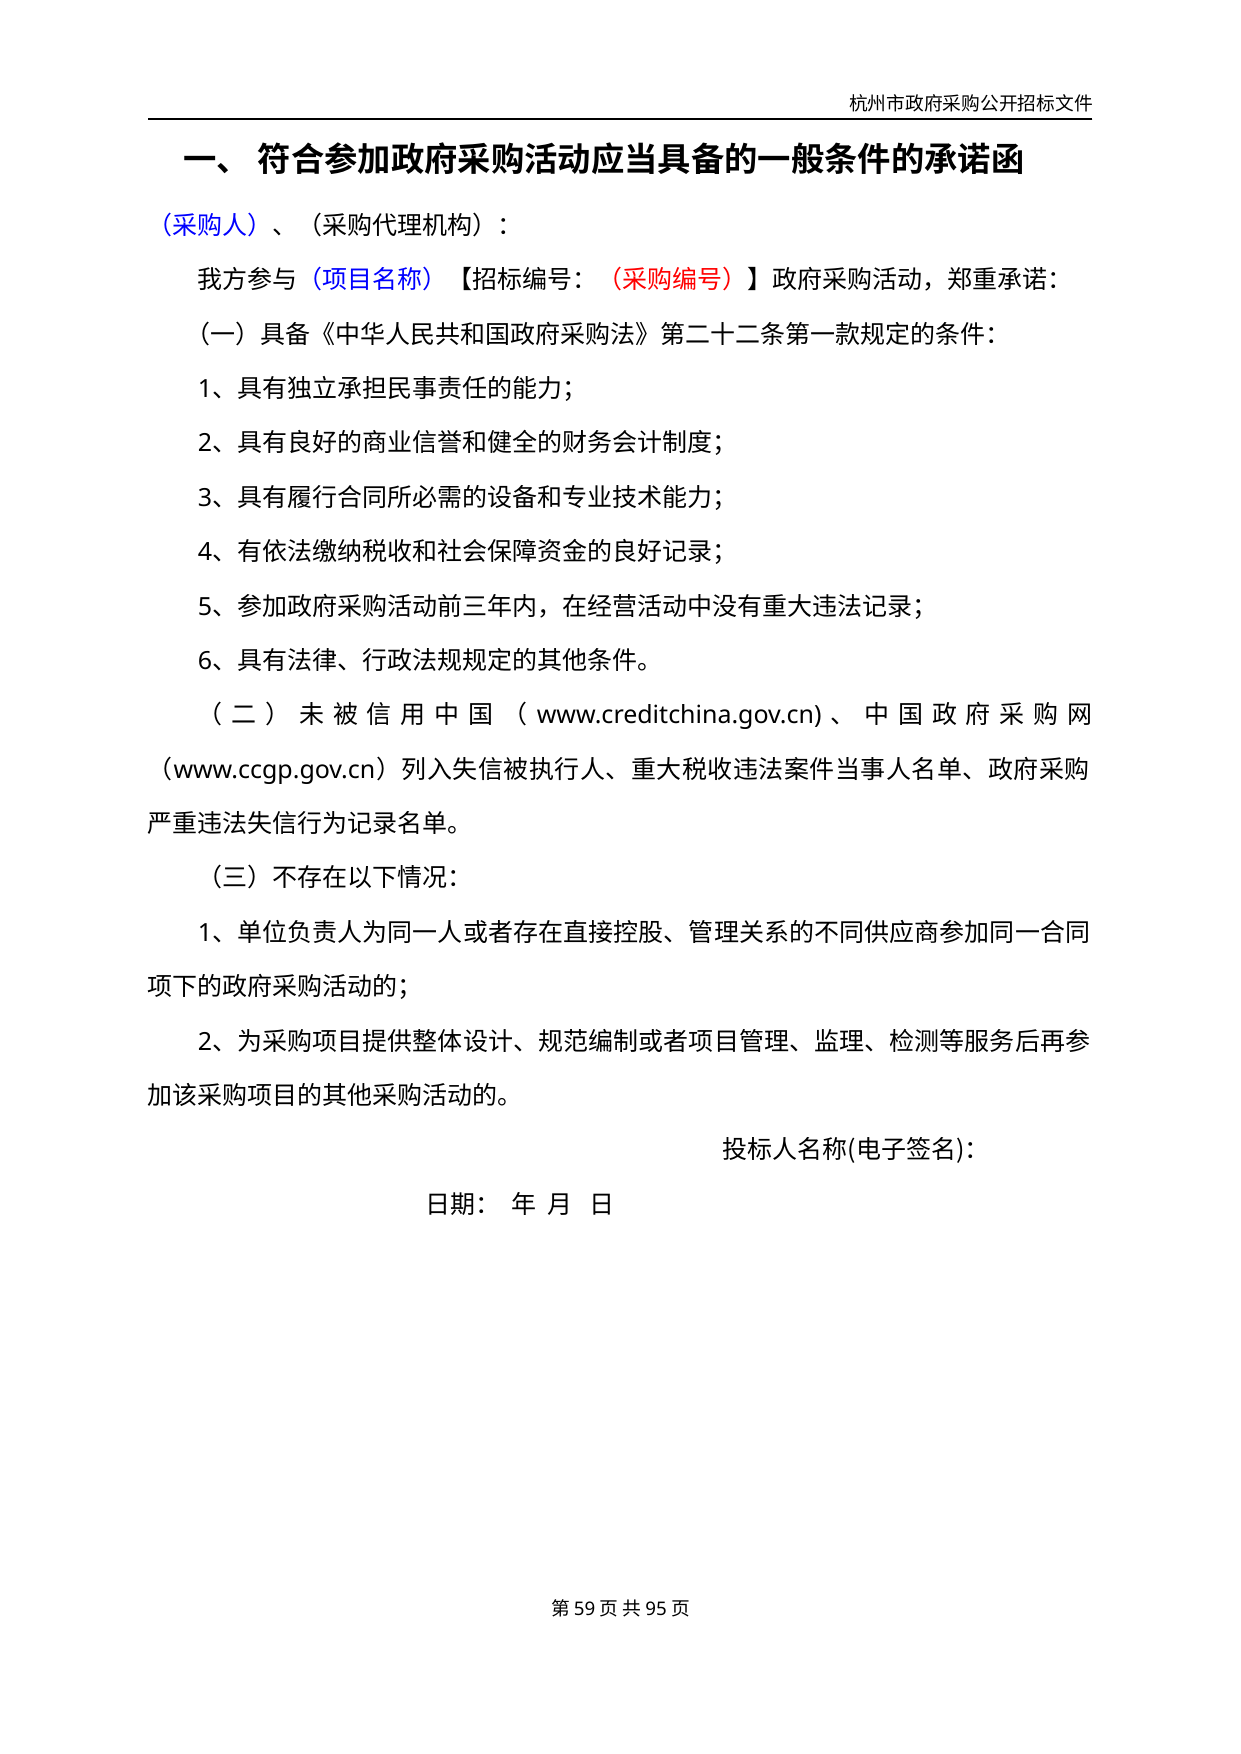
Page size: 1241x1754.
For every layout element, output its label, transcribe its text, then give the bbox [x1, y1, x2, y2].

text 5、参加政府采购活动前三年内，在经营活动中没有重大违法记录； [148, 586, 1092, 622]
text 2、为采购项目提供整体设计、规范编制或者项目管理、监理、检测等服务后再参加该采购项目的其他采购活动的。 [148, 1021, 1092, 1112]
text 3、具有履行合同所必需的设备和专业技术能力； [148, 477, 1092, 513]
text （一）具备《中华人民共和国政府采购法》第二十二条第一款规定的条件： [148, 314, 1092, 350]
text （三）不存在以下情况： [148, 858, 1092, 894]
text 6、具有法律、行政法规规定的其他条件。 [148, 640, 1092, 677]
text 4、有依法缴纳税收和社会保障资金的良好记录； [148, 532, 1092, 568]
text 我方参与（项目名称）【招标编号：（采购编号）】政府采购活动，郑重承诺： [148, 260, 1092, 296]
text 1、单位负责人为同一人或者存在直接控股、管理关系的不同供应商参加同一合同项下的政府采购活动的； [148, 912, 1092, 1003]
text 1、具有独立承担民事责任的能力； [148, 368, 1092, 405]
text 一、 符合参加政府采购活动应当具备的一般条件的承诺函 [148, 133, 1042, 181]
text （二）未被信用中国（www.creditchina.gov.cn)、中国政府采购网（www.ccgp.gov.cn）列入失信被执行人、重大税收违法案件当事人名单、政府采购严重违法失信行为记录名单。 [148, 695, 1092, 840]
text 投标人名称(电子签名)： [148, 1130, 1092, 1166]
text 日期： 年 月 日 [148, 1184, 1092, 1220]
text 2、具有良好的商业信誉和健全的财务会计制度； [148, 423, 1092, 459]
text （采购人）、（采购代理机构）： [148, 205, 1092, 242]
